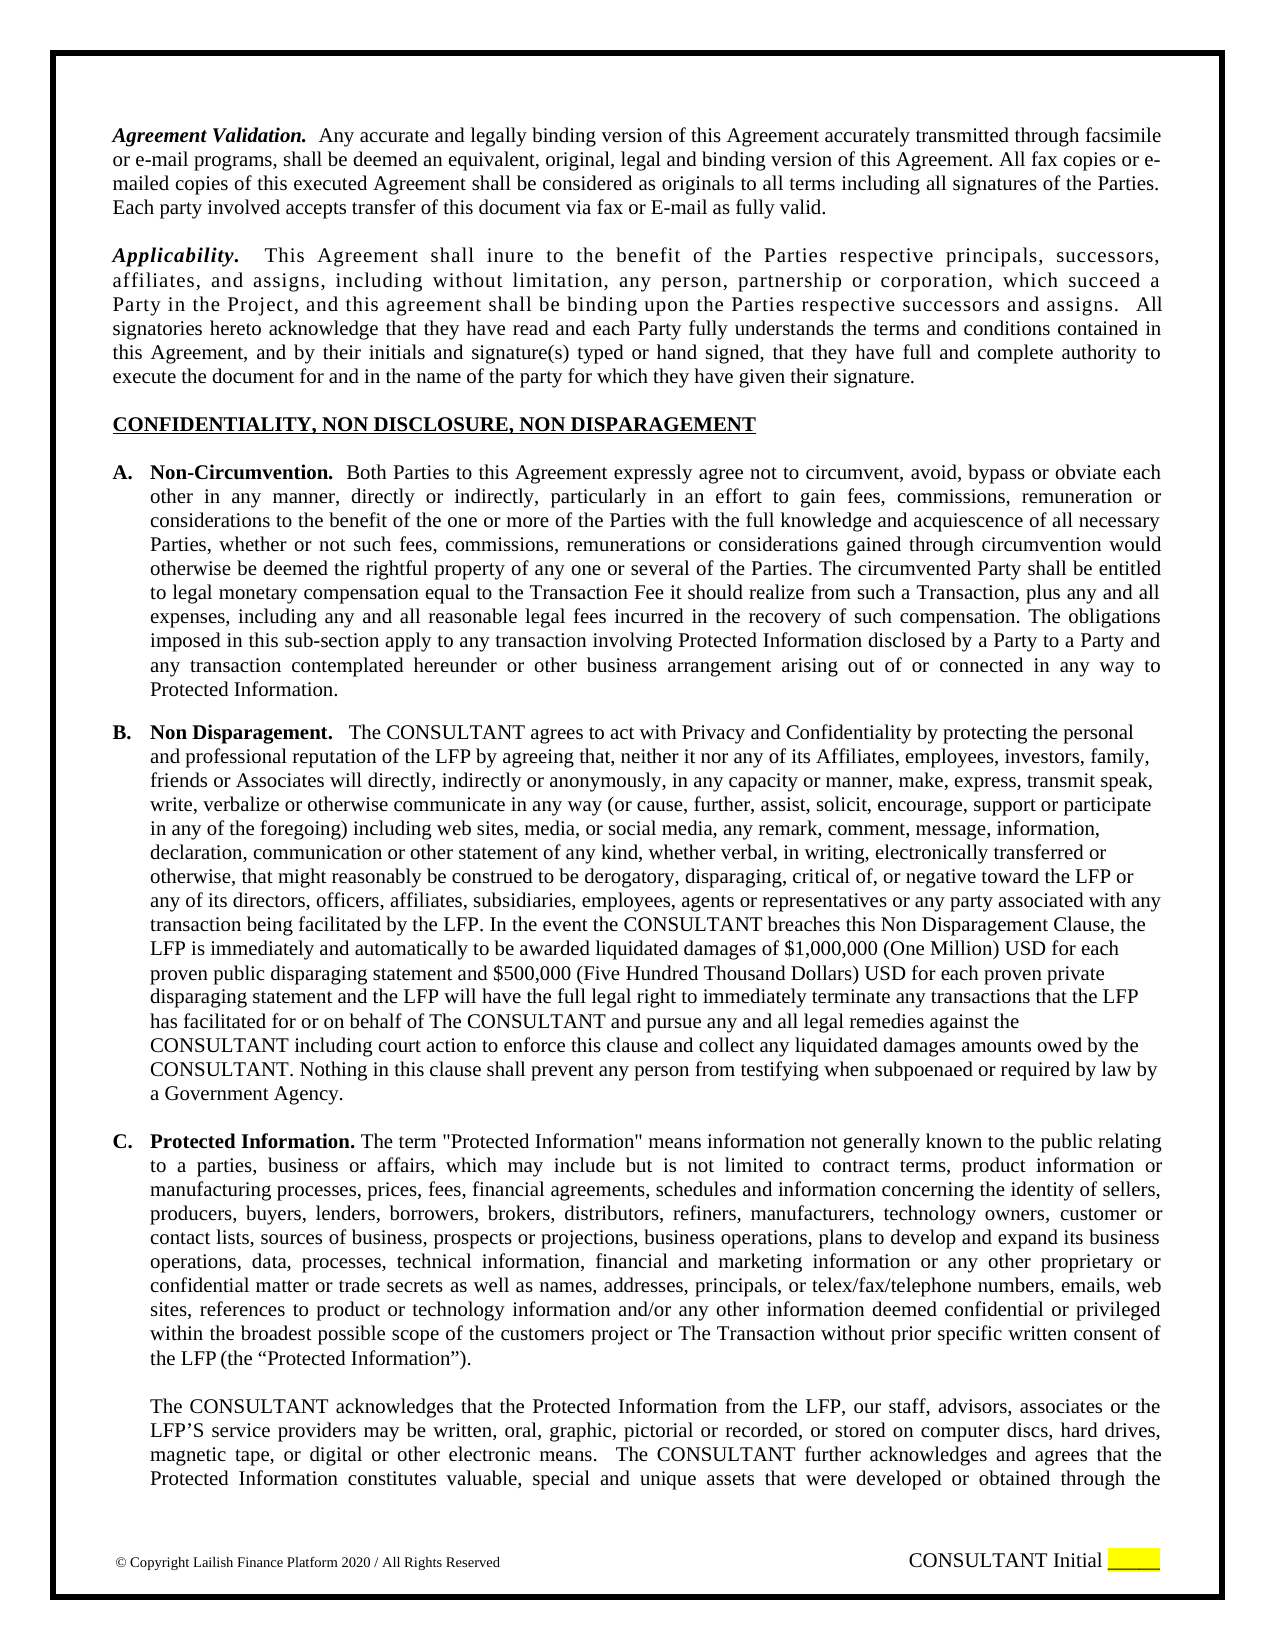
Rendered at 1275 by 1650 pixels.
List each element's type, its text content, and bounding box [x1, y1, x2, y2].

list Protected Information. The term "Protected Information" means information not generally known to the public relating to a parties, business or affairs, which may include but is not limited to contract terms, product information or manufacturing processes, prices, fees, financial agreements, schedules and information concerning the identity of sellers, producers, buyers, lenders, borrowers, brokers, distributors, refiners, manufacturers, technology owners, customer or contact lists, sources of business, prospects or projections, business operations, plans to develop and expand its business operations, data, processes, technical information, financial and marketing information or any other proprietary or confidential matter or trade secrets as well as names, addresses, principals, or telex/fax/telephone numbers, emails, web sites, references to product or technology information and/or any other information deemed confidential or privileged within the broadest possible scope of the customers project or The Transaction without prior specific written consent of the LFP (the “Protected Information”). [112, 1129, 1162, 1369]
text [150, 1393, 1162, 1490]
list Non Disparagement. The CONSULTANT agrees to act with Privacy and Confidentiality by protecting the personal and professional reputation of the LFP by agreeing that, neither it nor any of its Affiliates, employees, investors, family, friends or Associates will directly, indirectly or anonymously, in any capacity or manner, make, express, transmit speak, write, verbalize or otherwise communicate in any way (or cause, further, assist, solicit, encourage, support or participate in any of the foregoing) including web sites, media, or social media, any remark, comment, message, information, declaration, communication or other statement of any kind, whether verbal, in writing, electronically transferred or otherwise, that might reasonably be construed to be derogatory, disparaging, critical of, or negative toward the LFP or any of its directors, officers, affiliates, subsidiaries, employees, agents or representatives or any party associated with any transaction being facilitated by the LFP. In the event the CONSULTANT breaches this Non Disparagement Clause, the LFP is immediately and automatically to be awarded liquidated damages of $1,000,000 (One Million) USD for each proven public disparaging statement and $500,000 (Five Hundred Thousand Dollars) USD for each proven private disparaging statement and the LFP will have the full legal right to immediately terminate any transactions that the LFP has facilitated for or on behalf of The CONSULTANT and pursue any and all legal remedies against the CONSULTANT including court action to enforce this clause and collect any liquidated damages amounts owed by the CONSULTANT. Nothing in this clause shall prevent any person from testifying when subpoenaed or required by law by a Government Agency. [112, 720, 1162, 1105]
text CONFIDENTIALITY, NON DISCLOSURE, NON DISPARAGEMENT [112, 412, 1162, 436]
list Non-Circumvention. Both Parties to this Agreement expressly agree not to circumvent, avoid, bypass or obviate each other in any manner, directly or indirectly, particularly in an effort to gain fees, commissions, remuneration or considerations to the benefit of the one or more of the Parties with the full knowledge and acquiescence of all necessary Parties, whether or not such fees, commissions, remunerations or considerations gained through circumvention would otherwise be deemed the rightful property of any one or several of the Parties. The circumvented Party shall be entitled to legal monetary compensation equal to the Transaction Fee it should realize from such a Transaction, plus any and all expenses, including any and all reasonable legal fees incurred in the recovery of such compensation. The obligations imposed in this sub-section apply to any transaction involving Protected Information disclosed by a Party to a Party and any transaction contemplated hereunder or other business arrangement arising out of or connected in any way to Protected Information. [112, 460, 1162, 701]
text Agreement Validation. Any accurate and legally binding version of this Agreement accurately transmitted through facsimile or e-mail programs, shall be deemed an equivalent, original, legal and binding version of this Agreement. All fax copies or e-mailed copies of this executed Agreement shall be considered as originals to all terms including all signatures of the Parties. Each party involved accepts transfer of this document via fax or E-mail as fully valid. [112, 123, 1162, 219]
text Applicability. This Agreement shall inure to the benefit of the Parties respective principals, successors, affiliates, and assigns, including without limitation, any person, partnership or corporation, which succeed a Party in the Project, and this agreement shall be binding upon the Parties respective successors and assigns. All signatories hereto acknowledge that they have read and each Party fully understands the terms and conditions contained in this Agreement, and by their initials and signature(s) typed or hand signed, that they have full and complete authority to execute the document for and in the name of the party for which they have given their signature. [112, 243, 1162, 388]
